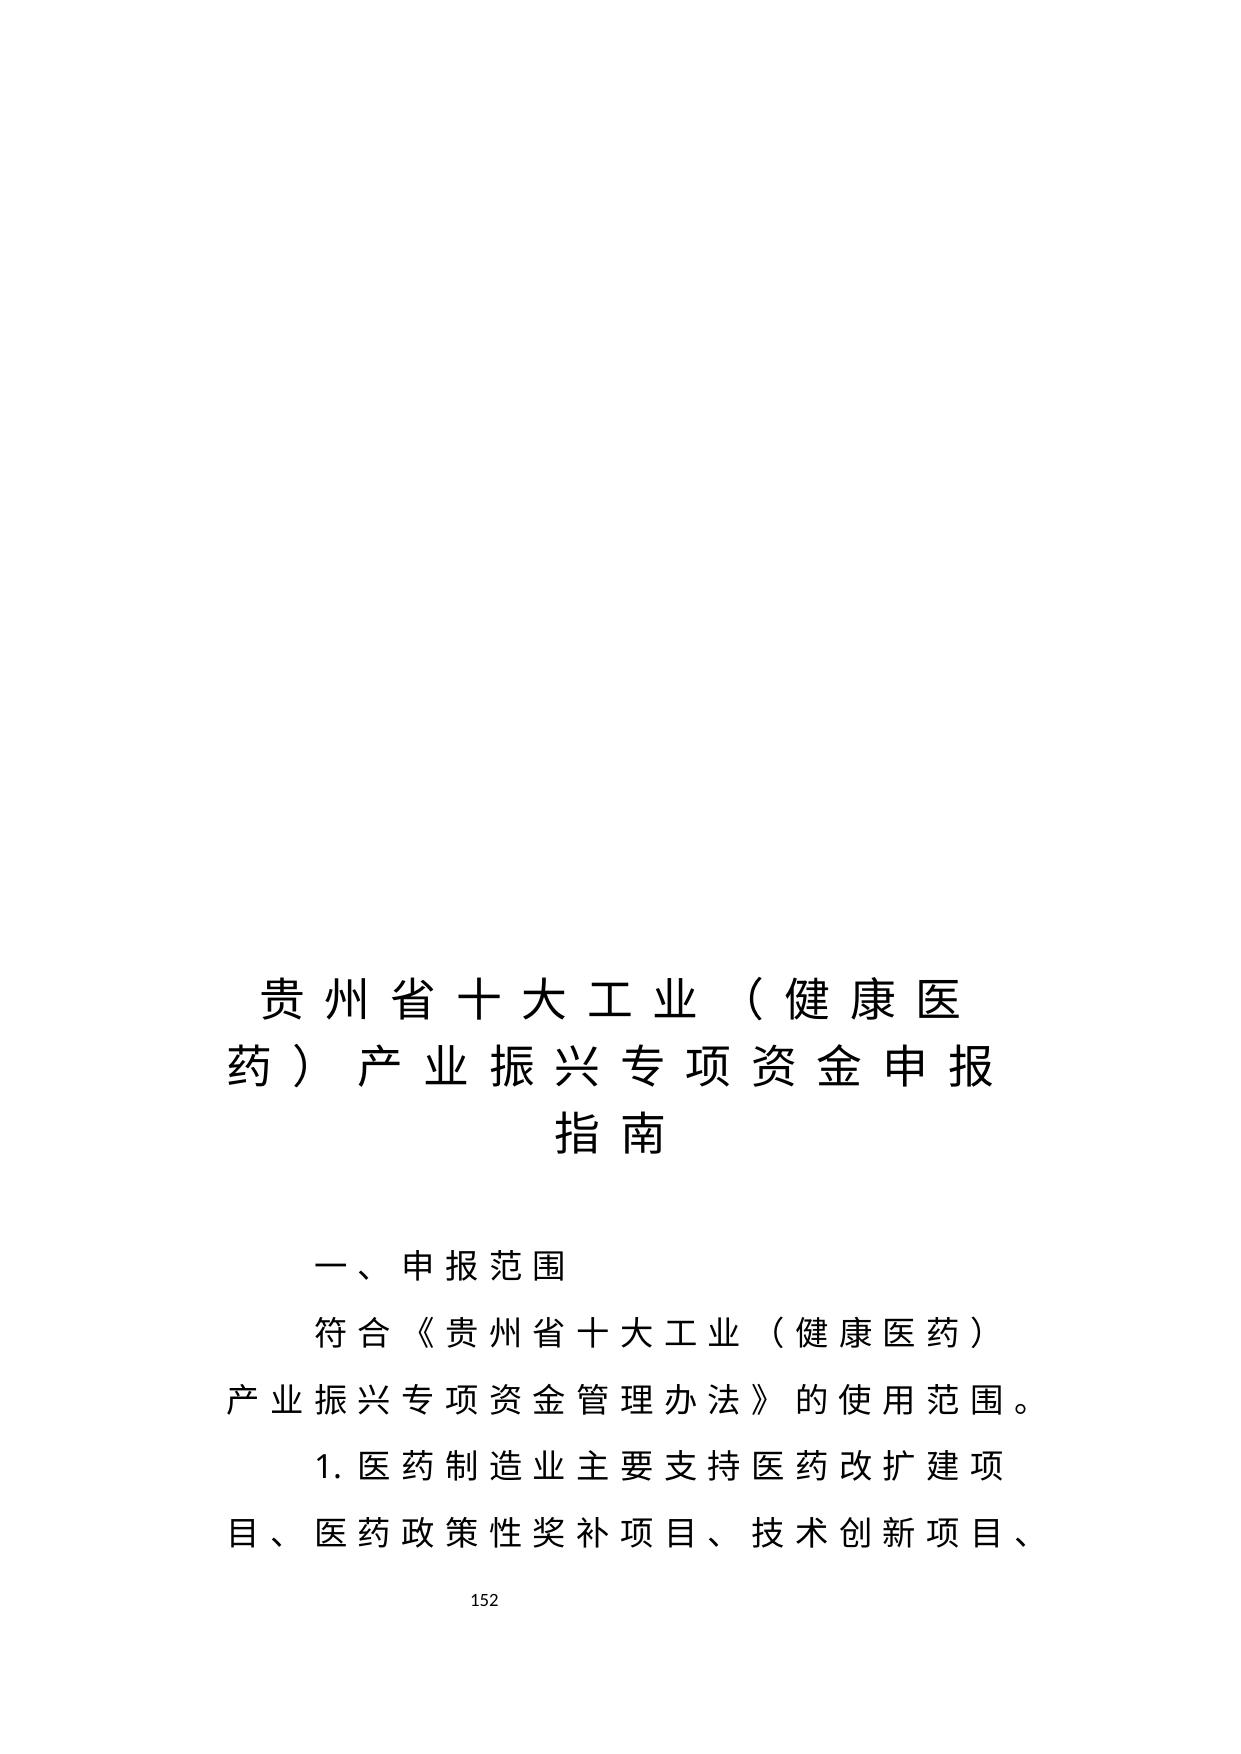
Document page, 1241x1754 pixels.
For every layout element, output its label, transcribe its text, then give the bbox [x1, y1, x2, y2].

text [226, 1431, 1014, 1565]
text 符合《贵州省十大工业（健康医药）产业振兴专项资金管理办法》的使用范围。 [226, 1297, 1014, 1431]
text 一、申报范围 [226, 1230, 1014, 1297]
subtitle 贵州省十大工业（健康医药）产业振兴专项资金申报指南 [226, 963, 1014, 1163]
